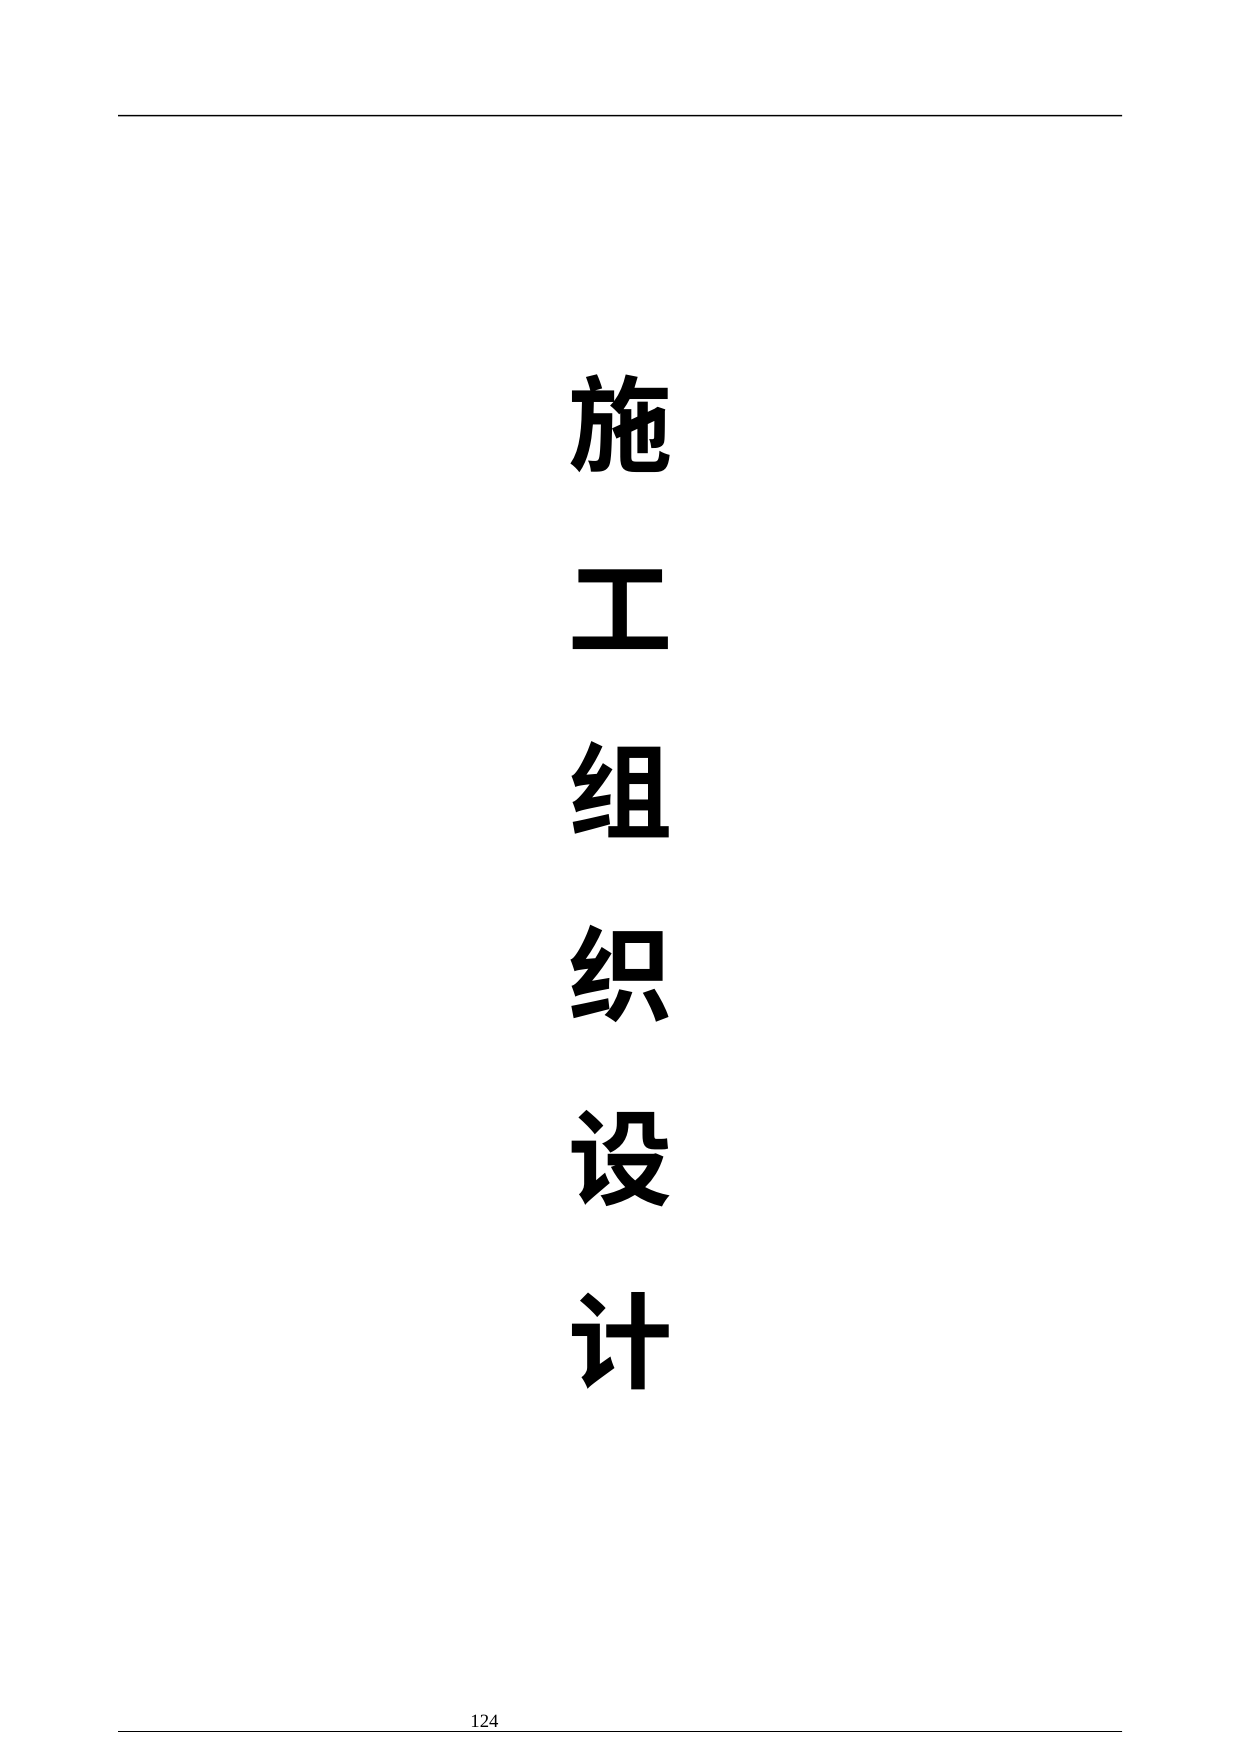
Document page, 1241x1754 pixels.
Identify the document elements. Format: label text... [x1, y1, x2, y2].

text 组 [118, 710, 1122, 861]
text 设 [118, 1076, 1122, 1227]
text 工 [118, 526, 1122, 677]
text 计 [118, 1260, 1122, 1411]
text 施 [118, 343, 1122, 494]
text 织 [118, 893, 1122, 1044]
